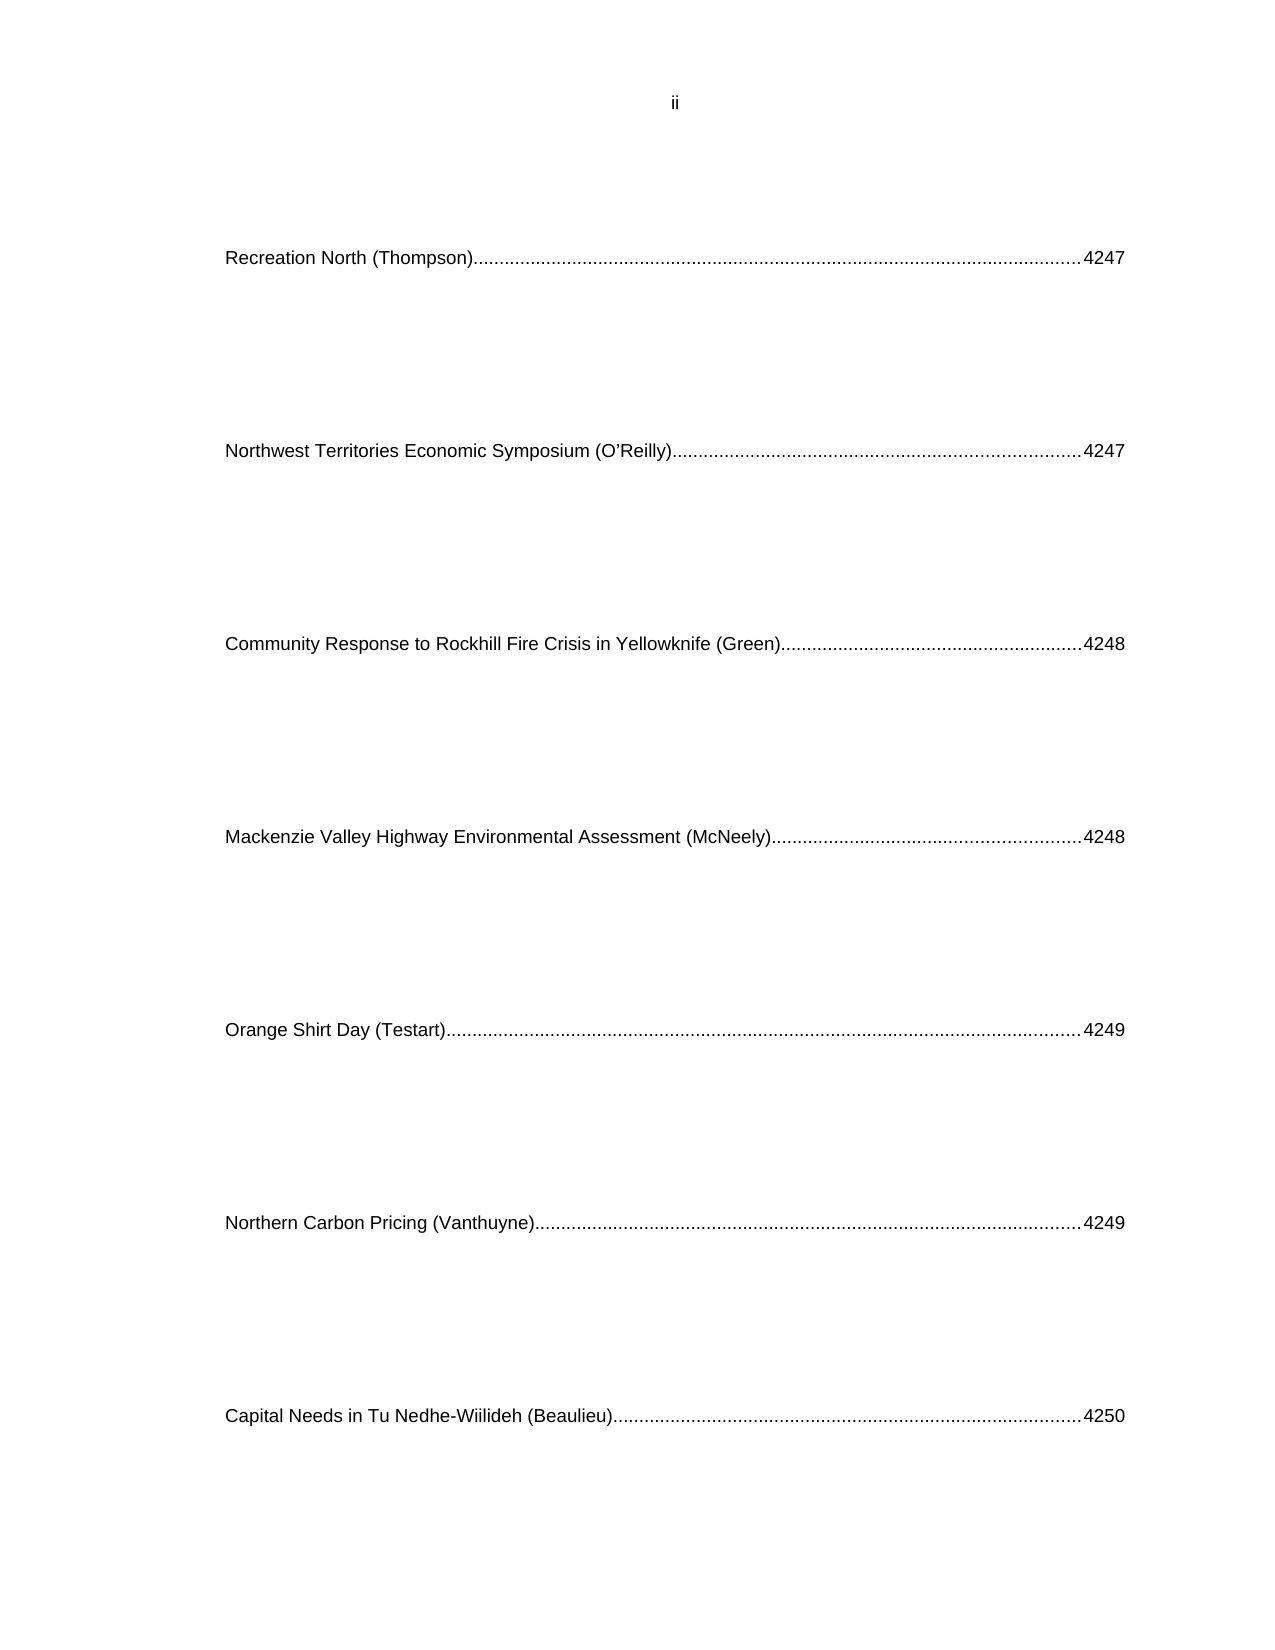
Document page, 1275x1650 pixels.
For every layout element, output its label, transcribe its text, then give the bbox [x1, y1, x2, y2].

text Northern Carbon Pricing (Vanthuyne) 4249 [225, 1212, 1162, 1234]
text Community Response to Rockhill Fire Crisis in Yellowknife (Green) 4248 [225, 633, 1162, 654]
text Mackenzie Valley Highway Environmental Assessment (McNeely) 4248 [225, 826, 1162, 847]
text Northwest Territories Economic Symposium (O’Reilly) 4247 [225, 440, 1162, 461]
text Capital Needs in Tu Nedhe-Wiilideh (Beaulieu) 4250 [225, 1405, 1162, 1427]
text Recreation North (Thompson) 4247 [225, 247, 1162, 268]
text Orange Shirt Day (Testart) 4249 [225, 1019, 1162, 1041]
